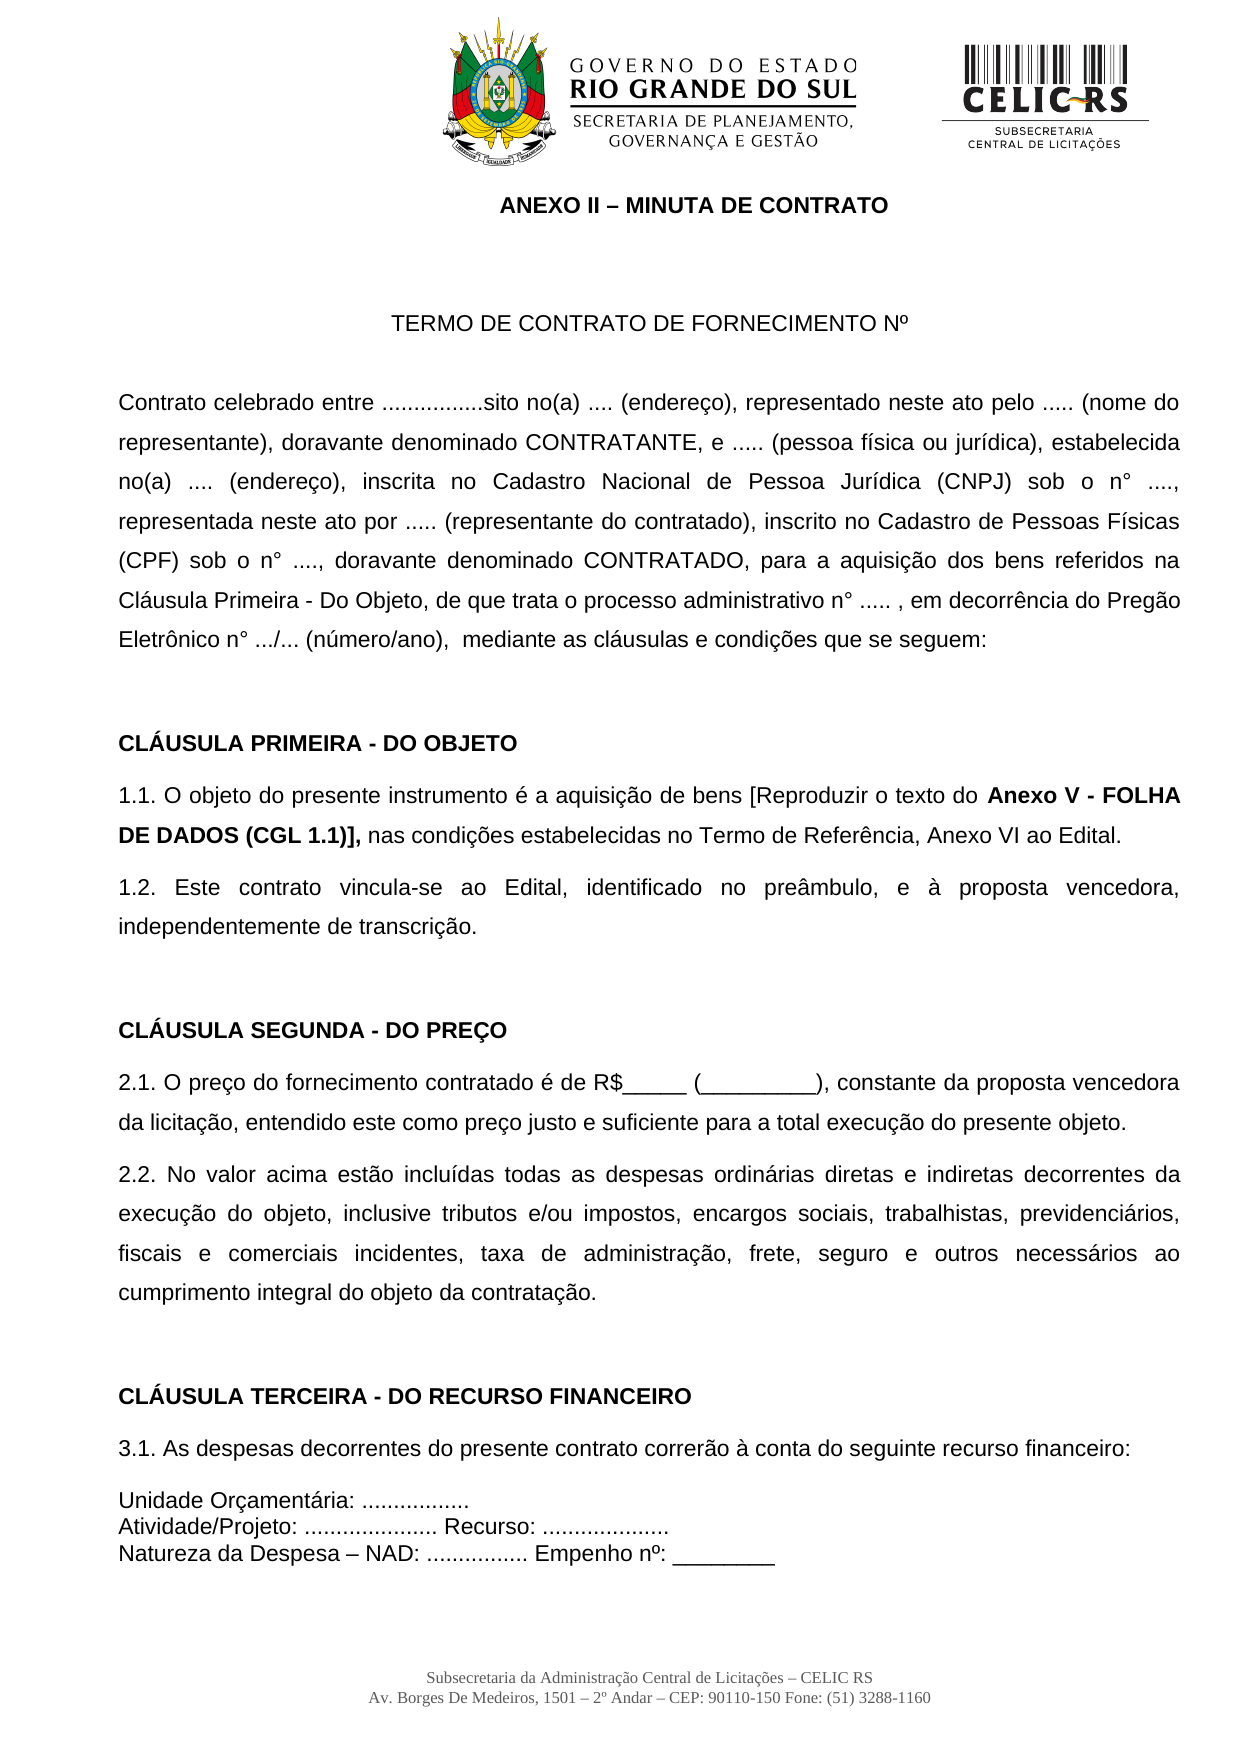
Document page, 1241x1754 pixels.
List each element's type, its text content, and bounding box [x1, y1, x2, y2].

text 2.1. O preço do fornecimento contratado é de R$_____ (_________), constante da proposta vencedora da licitação, entendido este como preço justo e suficiente para a total execução do presente objeto. [118, 1069, 1181, 1135]
text 3.1. As despesas decorrentes do presente contrato correrão à conta do seguinte recurso financeiro: [118, 1435, 1181, 1461]
subtitle CLÁUSULA PRIMEIRA - DO OBJETO [118, 730, 1181, 757]
text Natureza da Despesa – NAD: ................ Empenho nº: ________ [118, 1539, 1181, 1566]
text TERMO DE CONTRATO DE FORNECIMENTO Nº [118, 310, 1181, 337]
subtitle ANEXO II – MINUTA DE CONTRATO [207, 192, 1093, 218]
picture [938, 37, 1152, 156]
text 1.2. Este contrato vincula-se ao Edital, identificado no preâmbulo, e à proposta vencedora, independentemente de transcrição. [118, 874, 1181, 939]
picture [442, 17, 857, 166]
subtitle CLÁUSULA TERCEIRA - DO RECURSO FINANCEIRO [118, 1383, 1181, 1409]
text 1.1. O objeto do presente instrumento é a aquisição de bens [Reproduzir o texto do Anexo V - FOLHA DE DADOS (CGL 1.1)], nas condições estabelecidas no Termo de Referência, Anexo VI ao Edital. [118, 782, 1181, 848]
subtitle CLÁUSULA SEGUNDA - DO PREÇO [118, 1017, 1181, 1043]
text Atividade/Projeto: ..................... Recurso: .................... [118, 1513, 1181, 1539]
text Unidade Orçamentária: ................. [118, 1487, 1181, 1513]
text 2.2. No valor acima estão incluídas todas as despesas ordinárias diretas e indiretas decorrentes da execução do objeto, inclusive tributos e/ou impostos, encargos sociais, trabalhistas, previdenciários, fiscais e comerciais incidentes, taxa de administração, frete, seguro e outros necessários ao cumprimento integral do objeto da contratação. [118, 1161, 1181, 1305]
text Contrato celebrado entre ................sito no(a) .... (endereço), representado neste ato pelo ..... (nome do representante), doravante denominado CONTRATANTE, e ..... (pessoa física ou jurídica), estabelecida no(a) .... (endereço), inscrita no Cadastro Nacional de Pessoa Jurídica (CNPJ) sob o n° ...., representada neste ato por ..... (representante do contratado), inscrito no Cadastro de Pessoas Físicas (CPF) sob o n° ...., doravante denominado CONTRATADO, para a aquisição dos bens referidos na Cláusula Primeira - Do Objeto, de que trata o processo administrativo n° ..... , em decorrência do Pregão Eletrônico n° .../... (número/ano), mediante as cláusulas e condições que se seguem: [118, 389, 1181, 653]
